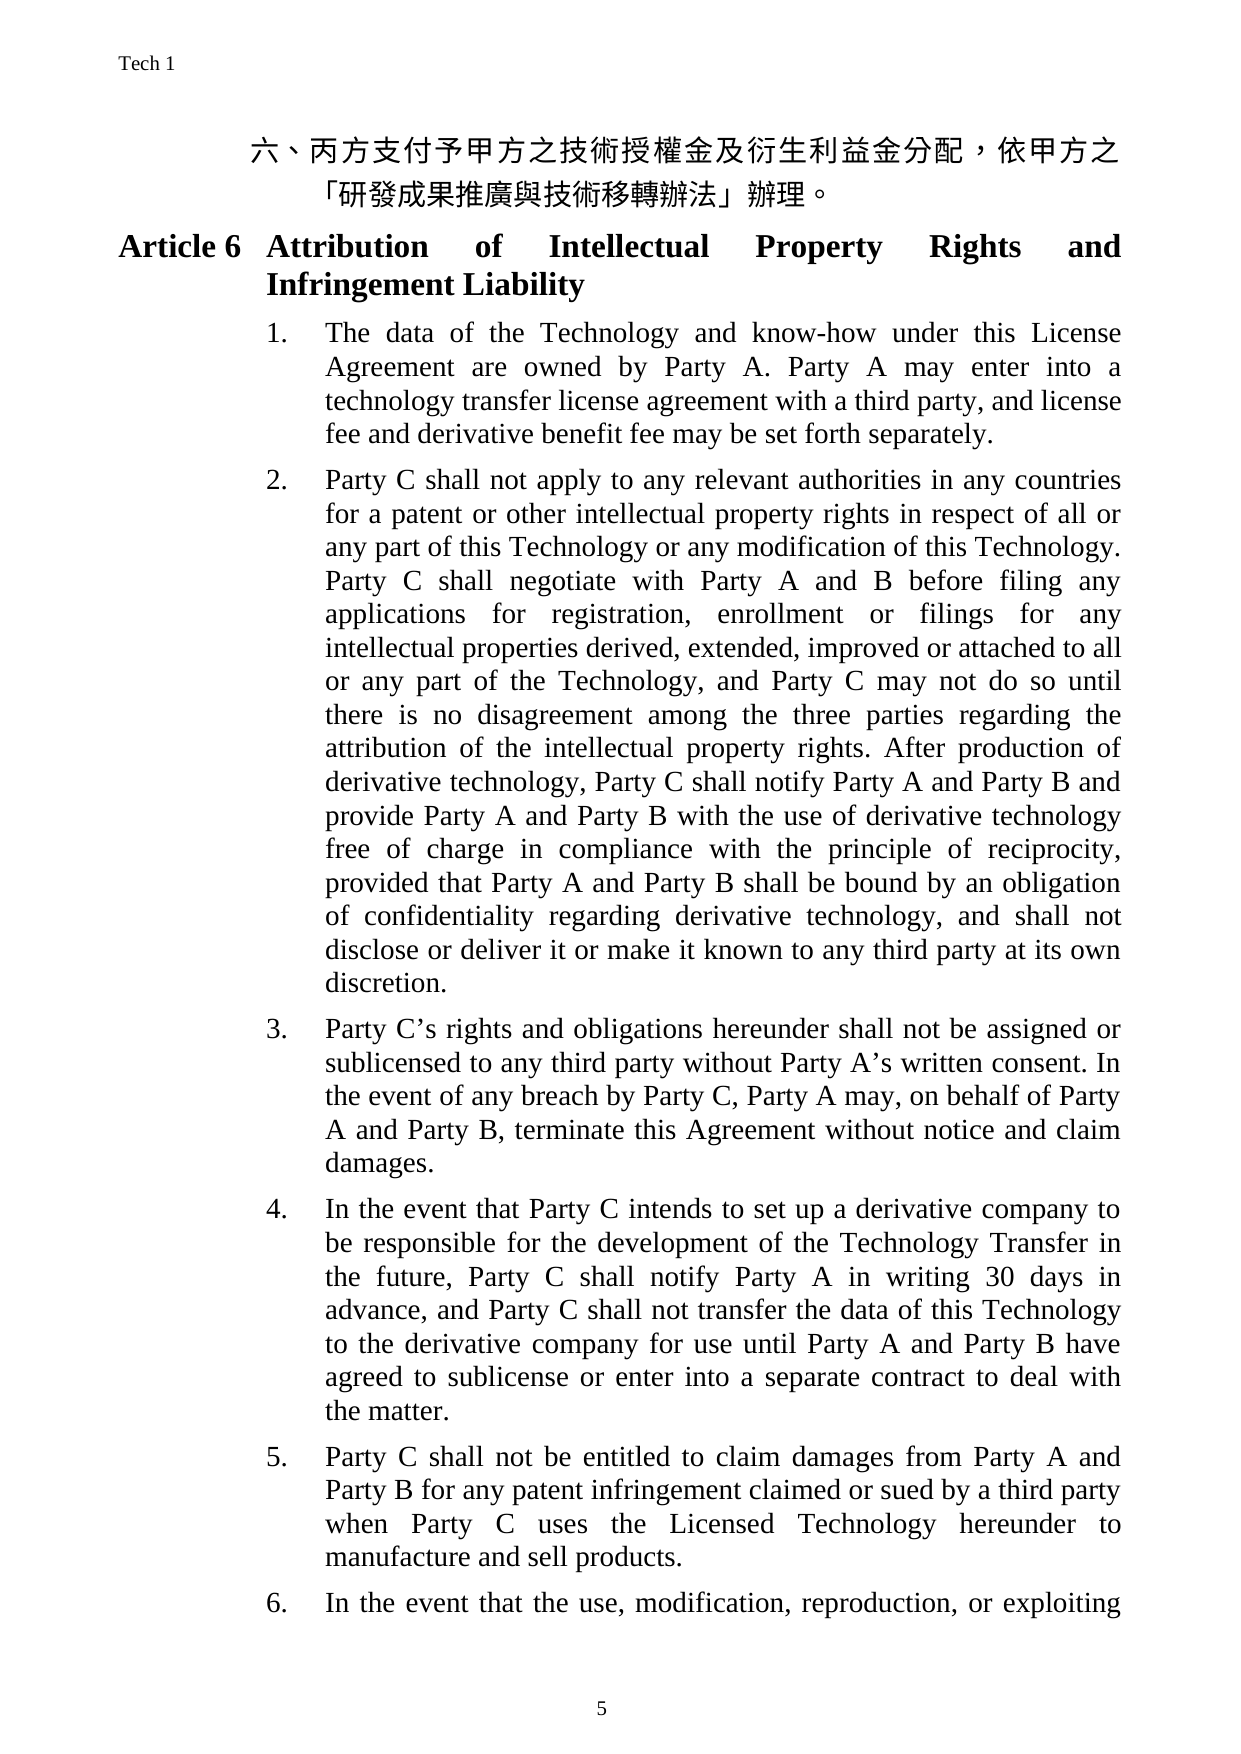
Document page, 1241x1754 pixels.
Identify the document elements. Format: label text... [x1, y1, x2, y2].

list Party C’s rights and obligations hereunder shall not be assigned or sublicensed to any third party without Party A’s written consent. In the event of any breach by Party C, Party A may, on behalf of Party A and Party B, terminate this Agreement without notice and claim damages. [266, 1011, 1122, 1179]
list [266, 1586, 1122, 1619]
text Article 6 Attribution of Intellectual Property Rights and Infringement Liability [118, 226, 1122, 303]
list Party C shall not apply to any relevant authorities in any countries for a patent or other intellectual property rights in respect of all or any part of this Technology or any modification of this Technology. Party C shall negotiate with Party A and B before filing any applications for registration, enrollment or filings for any intellectual properties derived, extended, improved or attached to all or any part of the Technology, and Party C may not do so until there is no disagreement among the three parties regarding the attribution of the intellectual property rights. After production of derivative technology, Party C shall notify Party A and Party B and provide Party A and Party B with the use of derivative technology free of charge in compliance with the principle of reciprocity, provided that Party A and Party B shall be bound by an obligation of confidentiality regarding derivative technology, and shall not disclose or deliver it or make it known to any third party at its own discretion. [266, 462, 1122, 999]
list In the event that Party C intends to set up a derivative company to be responsible for the development of the Technology Transfer in the future, Party C shall notify Party A in writing 30 days in advance, and Party C shall not transfer the data of this Technology to the derivative company for use until Party A and Party B have agreed to sublicense or enter into a separate contract to deal with the matter. [266, 1192, 1122, 1426]
list Party C shall not be entitled to claim damages from Party A and Party B for any patent infringement claimed or sued by a third party when Party C uses the Licensed Technology hereunder to manufacture and sell products. [266, 1439, 1122, 1573]
list The data of the Technology and know-how under this License Agreement are owned by Party A. Party A may enter into a technology transfer license agreement with a third party, and license fee and derivative benefit fee may be set forth separately. [266, 316, 1122, 450]
list 丙方支付予甲方之技術授權金及衍生利益金分配，依甲方之「研發成果推廣與技術移轉辦法」辦理。 [250, 126, 1122, 214]
